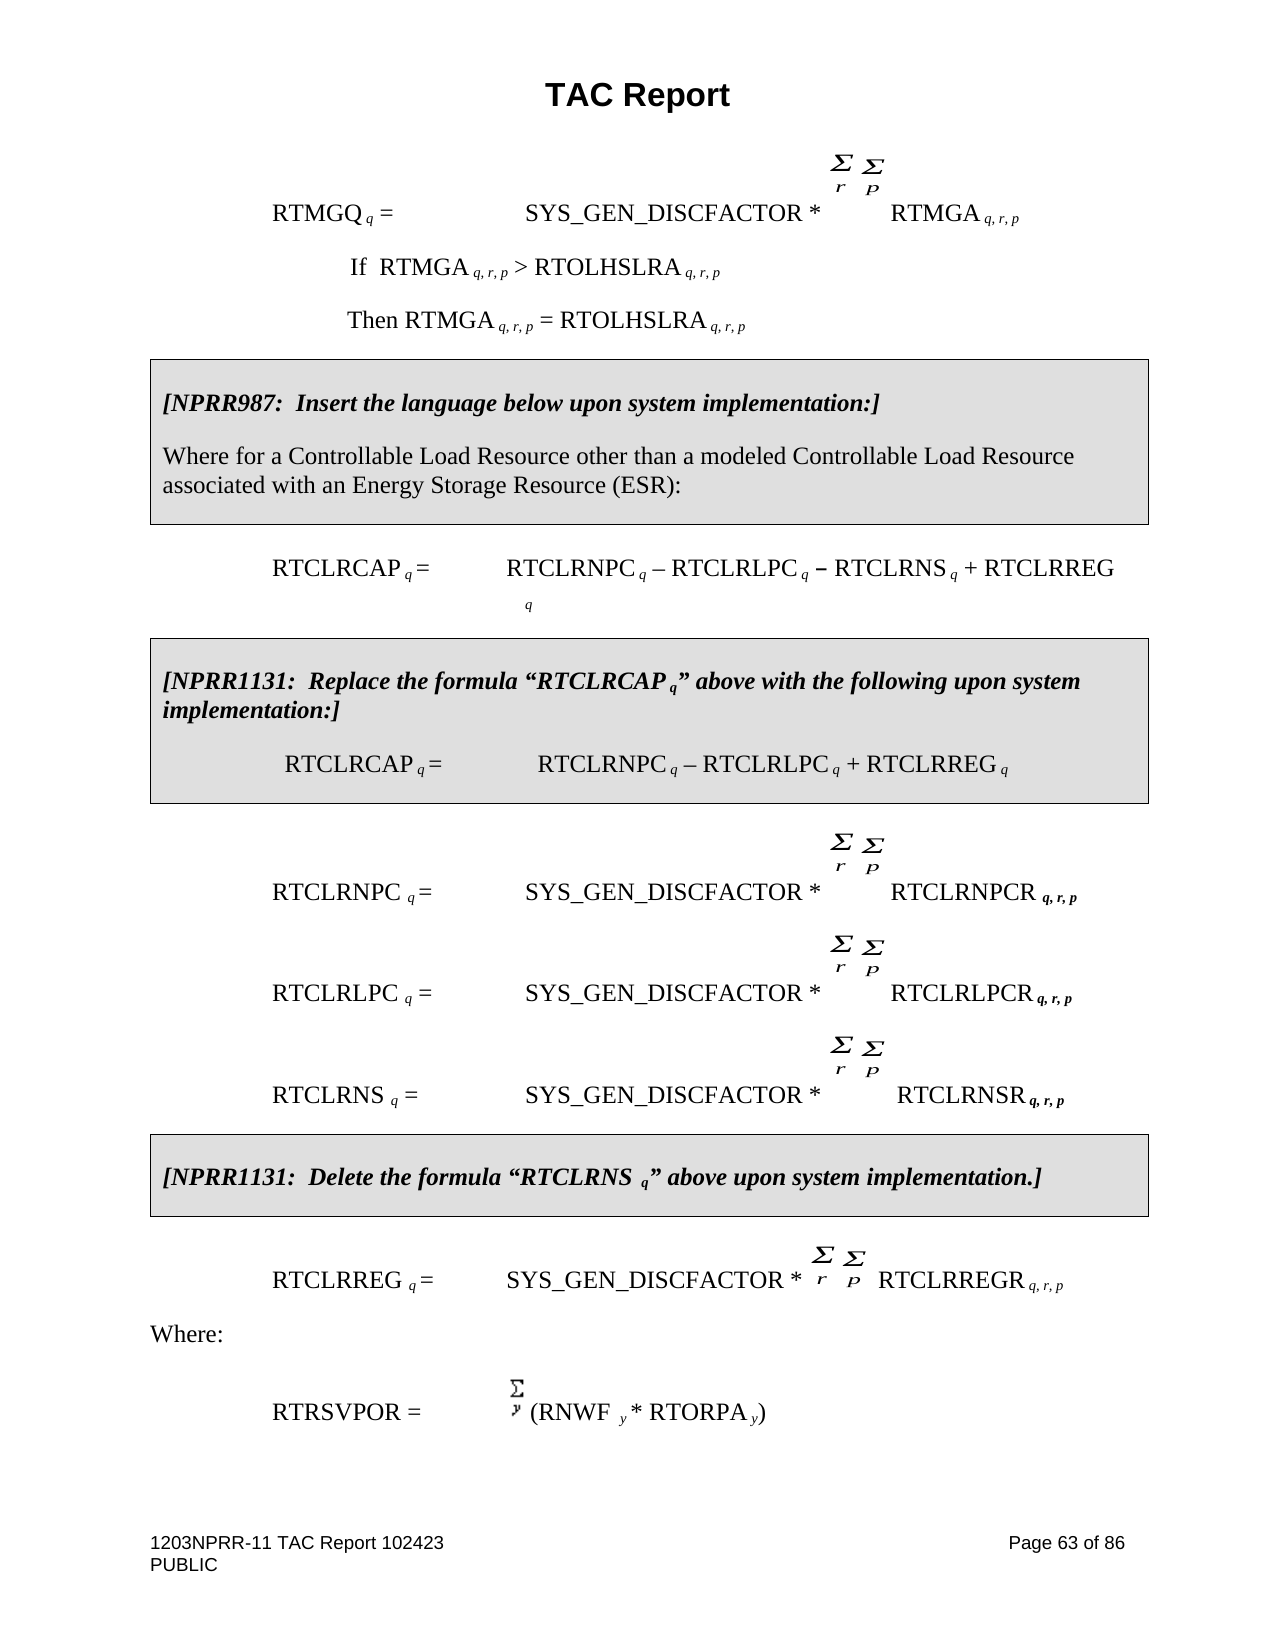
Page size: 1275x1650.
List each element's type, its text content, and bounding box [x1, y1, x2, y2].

text Then RTMGA q, r, p = RTOLHSLRA q, r, p [272, 305, 1125, 334]
text Where: [150, 1319, 1125, 1347]
text RTCLRLPC q = SYS_GEN_DISCFACTOR * RTCLRLPCR q, r, p [272, 930, 1125, 1007]
text RTCLRNPC q = SYS_GEN_DISCFACTOR * RTCLRNPCR q, r, p [272, 829, 1125, 905]
text RTCLRCAP q = RTCLRNPC q – RTCLRLPC q – RTCLRNS q + RTCLRREG q [272, 550, 1125, 613]
text RTMGQ q = SYS_GEN_DISCFACTOR * RTMGA q, r, p [272, 150, 1125, 227]
table_header [NPRR1131: Delete the formula “RTCLRNS q” above upon system implementation.] [151, 1135, 1148, 1216]
table_header [NPRR987: Insert the language below upon system implementation:] Where for a Controllable Load Resource other than a modeled Controllable Load Resource associated with an Energy Storage Resource (ESR): [151, 360, 1148, 524]
picture [506, 1372, 530, 1421]
text If RTMGA q, r, p > RTOLHSLRA q, r, p [225, 252, 1125, 280]
table_header [NPRR1131: Replace the formula “RTCLRCAP q” above with the following upon system implementation:] RTCLRCAP q = RTCLRNPC q – RTCLRLPC q + RTCLRREG q [151, 639, 1148, 803]
text RTCLRREG q = SYS_GEN_DISCFACTOR * RTCLRREGR q, r, p [272, 1242, 1125, 1294]
text RTRSVPOR = (RNWF y * RTORPA y) [272, 1372, 1125, 1426]
text RTCLRNS q = SYS_GEN_DISCFACTOR * RTCLRNSR q, r, p [272, 1032, 1125, 1109]
